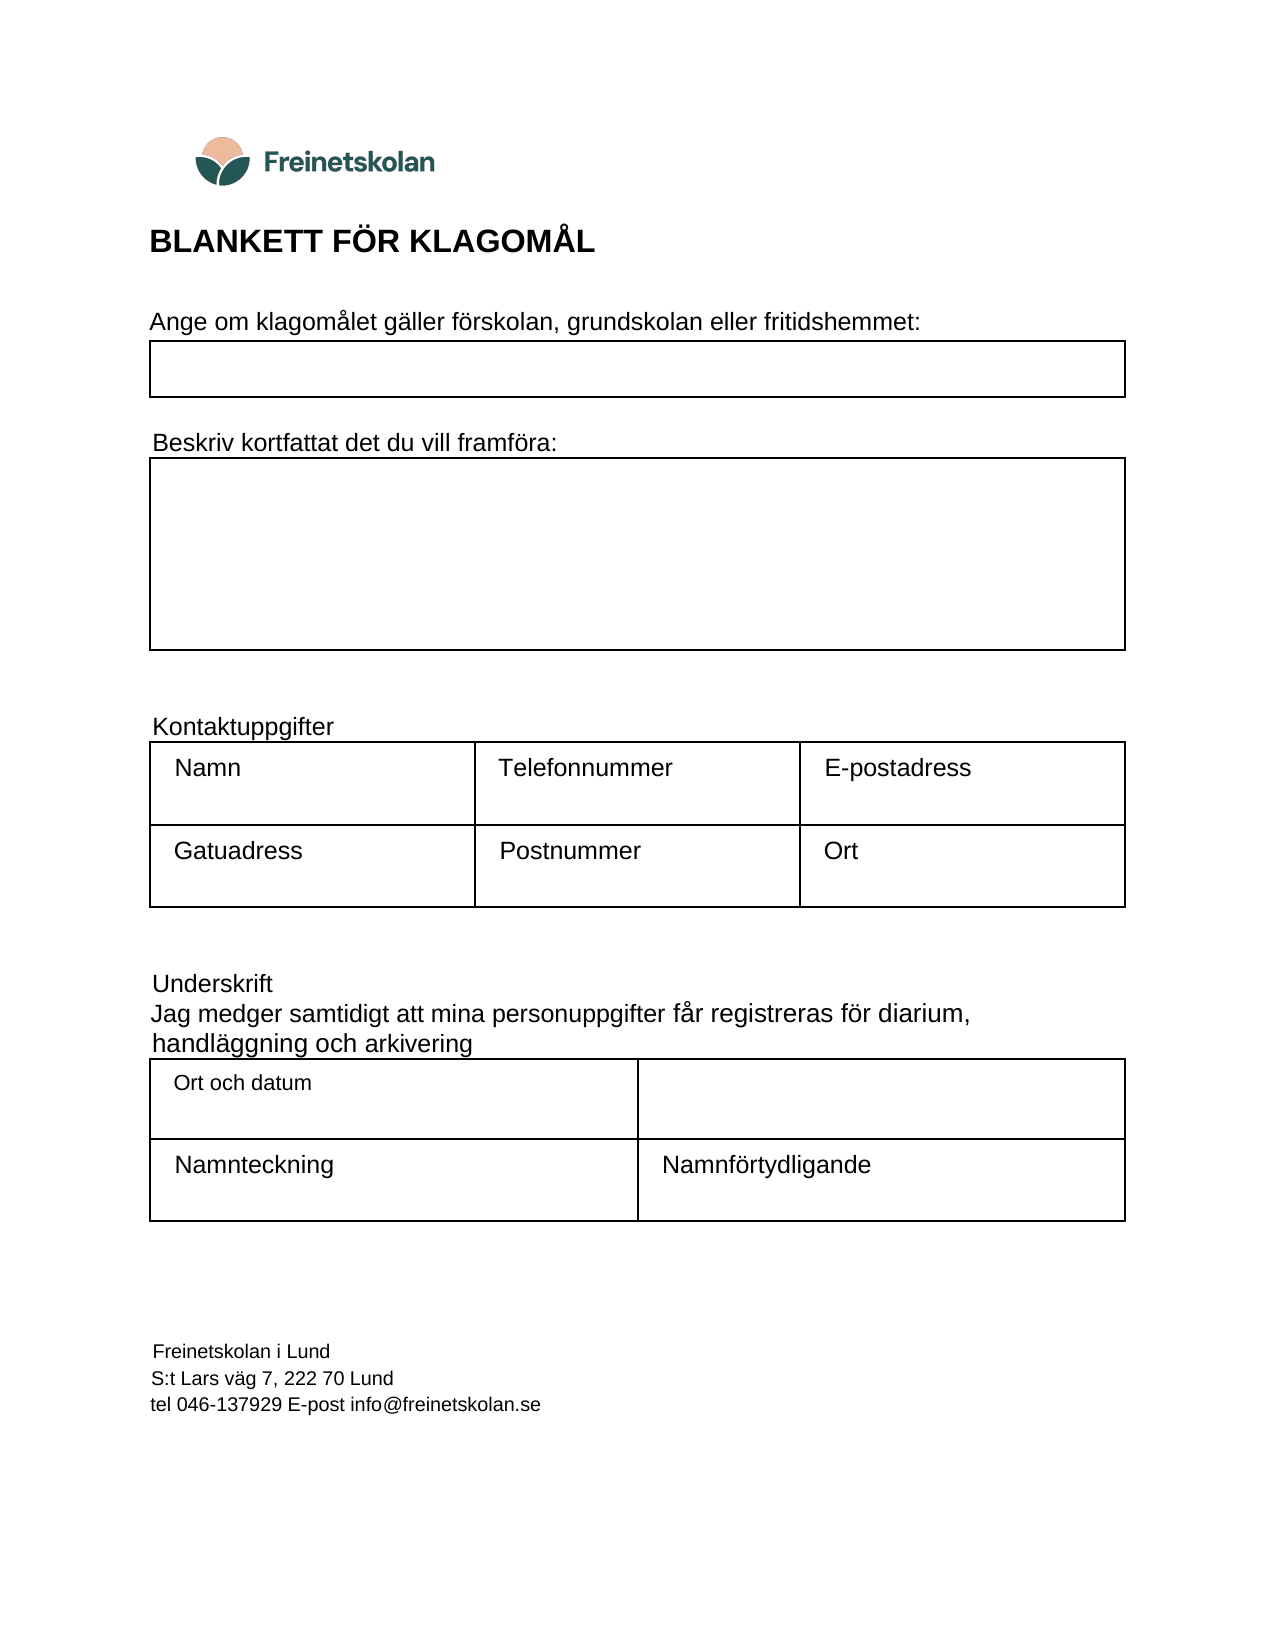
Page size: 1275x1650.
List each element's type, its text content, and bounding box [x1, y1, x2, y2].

text Freinetskolan i Lund [152, 1340, 1124, 1363]
table_cell Gatuadress [151, 826, 474, 906]
table_header E-postadress [801, 743, 1124, 823]
table_cell Postnummer [476, 826, 799, 906]
text Jag medger samtidigt att mina personuppgifter får registreras för diarium, handläggning och arkivering [150, 998, 985, 1058]
text Ange om klagomålet gäller förskolan, grundskolan eller fritidshemmet: [149, 307, 1124, 336]
picture [149, 107, 475, 218]
table_cell Ort [801, 826, 1124, 906]
text Beskriv kortfattat det du vill framföra: [152, 428, 1124, 457]
table_header [639, 1060, 1124, 1137]
text S:t Lars väg 7, 222 70 Lund [151, 1367, 1124, 1389]
table_header [151, 342, 1124, 396]
text tel 046-137929 E-post info@freinetskolan.se [150, 1393, 1124, 1416]
text Kontaktuppgifter [152, 712, 1124, 741]
table_header Namn [151, 743, 474, 823]
table_cell Namnteckning [151, 1140, 637, 1220]
table_header [151, 459, 1124, 649]
text Underskrift [152, 969, 1124, 997]
table_header Telefonnummer [476, 743, 799, 823]
table_cell Namnförtydligande [639, 1140, 1124, 1220]
table_header Ort och datum [151, 1060, 637, 1137]
text BLANKETT FÖR KLAGOMÅL [149, 222, 1124, 259]
